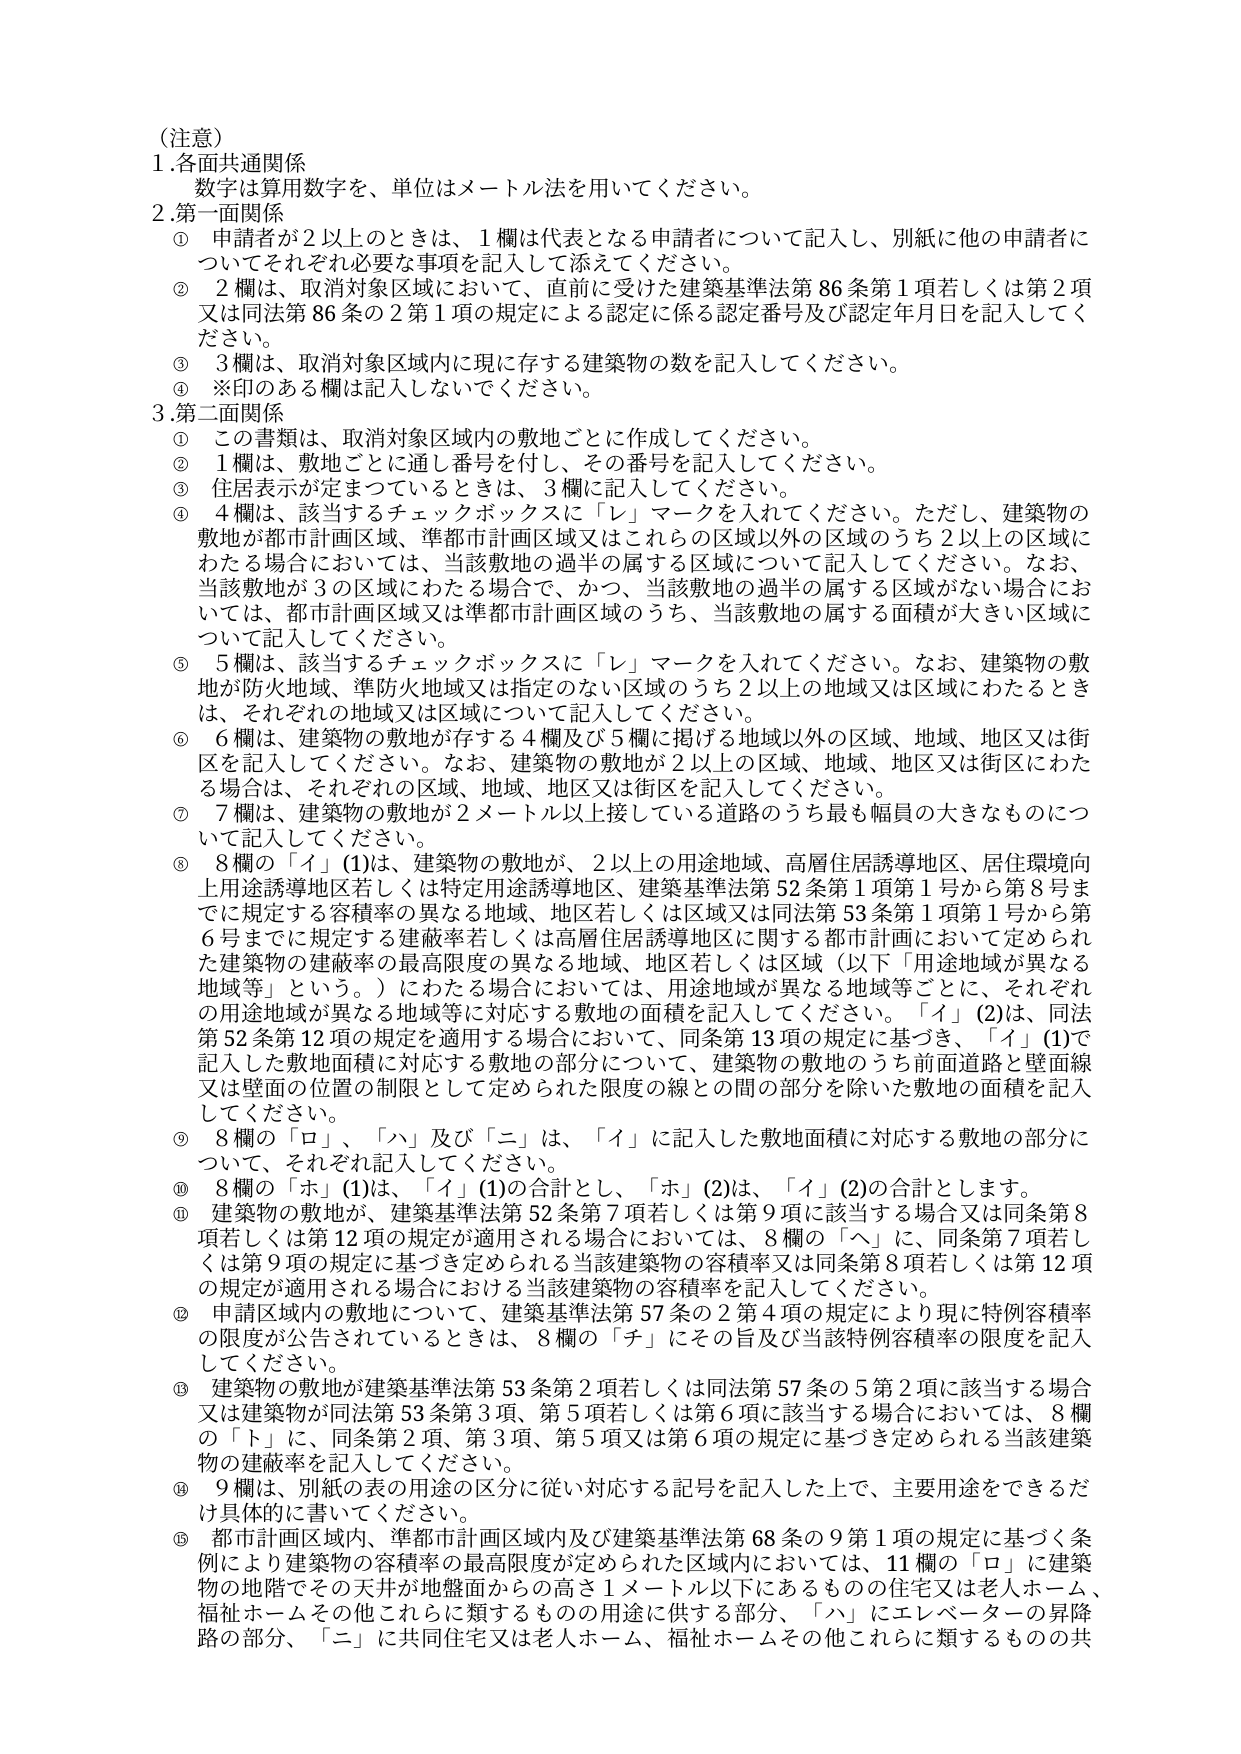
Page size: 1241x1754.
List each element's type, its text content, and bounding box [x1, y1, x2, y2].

text ⑩ ８欄の「ホ」(1)は、「イ」(1)の合計とし、「ホ」(2)は、「イ」(2)の合計とします。 [172, 1176, 1093, 1201]
text ⑨ ８欄の「ロ」、「ハ」及び「ニ」は、「イ」に記入した敷地面積に対応する敷地の部分について、それぞれ記入してください。 [172, 1126, 1093, 1176]
text ④ ４欄は、該当するチェックボックスに「レ」マークを入れてください。ただし、建築物の敷地が都市計画区域、準都市計画区域又はこれらの区域以外の区域のうち２以上の区域にわたる場合においては、当該敷地の過半の属する区域について記入してください。なお、当該敷地が３の区域にわたる場合で、かつ、当該敷地の過半の属する区域がない場合においては、都市計画区域又は準都市計画区域のうち、当該敷地の属する面積が大きい区域について記入してください。 [172, 501, 1093, 651]
text ⑥ ６欄は、建築物の敷地が存する４欄及び５欄に掲げる地域以外の区域、地域、地区又は街区を記入してください。なお、建築物の敷地が２以上の区域、地域、地区又は街区にわたる場合は、それぞれの区域、地域、地区又は街区を記入してください。 [172, 726, 1093, 801]
text ② １欄は、敷地ごとに通し番号を付し、その番号を記入してください。 [172, 451, 1093, 476]
text １.各面共通関係 [148, 151, 1093, 176]
text ２.第一面関係 [148, 201, 1093, 226]
text （注意） [148, 126, 1093, 151]
text ③ ３欄は、取消対象区域内に現に存する建築物の数を記入してください。 [172, 351, 1093, 376]
text ⑫ 申請区域内の敷地について、建築基準法第57条の２第４項の規定により現に特例容積率の限度が公告されているときは、８欄の「チ」にその旨及び当該特例容積率の限度を記入してください。 [172, 1301, 1093, 1376]
text ③ 住居表示が定まつているときは、３欄に記入してください。 [172, 476, 1093, 501]
text ① 申請者が２以上のときは、１欄は代表となる申請者について記入し、別紙に他の申請者についてそれぞれ必要な事項を記入して添えてください。 [172, 226, 1093, 276]
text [172, 1526, 1093, 1651]
text ④ ※印のある欄は記入しないでください。 [172, 376, 1093, 401]
text ３.第二面関係 [148, 401, 1093, 426]
text ⑧ ８欄の「イ」(1)は、建築物の敷地が、２以上の用途地域、高層住居誘導地区、居住環境向上用途誘導地区若しくは特定用途誘導地区、建築基準法第52条第１項第１号から第８号までに規定する容積率の異なる地域、地区若しくは区域又は同法第53条第１項第１号から第６号までに規定する建蔽率若しくは高層住居誘導地区に関する都市計画において定められた建築物の建蔽率の最高限度の異なる地域、地区若しくは区域（以下「用途地域が異なる地域等」という。）にわたる場合においては、用途地域が異なる地域等ごとに、それぞれの用途地域が異なる地域等に対応する敷地の面積を記入してください。「イ」(2)は、同法第52条第12項の規定を適用する場合において、同条第13項の規定に基づき、「イ」(1)で記入した敷地面積に対応する敷地の部分について、建築物の敷地のうち前面道路と壁面線又は壁面の位置の制限として定められた限度の線との間の部分を除いた敷地の面積を記入してください。 [172, 851, 1093, 1126]
text ⑭ ９欄は、別紙の表の用途の区分に従い対応する記号を記入した上で、主要用途をできるだけ具体的に書いてください。 [172, 1476, 1093, 1526]
text ① この書類は、取消対象区域内の敷地ごとに作成してください。 [172, 426, 1093, 451]
text ⑪ 建築物の敷地が、建築基準法第52条第７項若しくは第９項に該当する場合又は同条第８項若しくは第12項の規定が適用される場合においては、８欄の「ヘ」に、同条第７項若しくは第９項の規定に基づき定められる当該建築物の容積率又は同条第８項若しくは第12項の規定が適用される場合における当該建築物の容積率を記入してください。 [172, 1201, 1093, 1301]
text ⑬ 建築物の敷地が建築基準法第53条第２項若しくは同法第57条の５第２項に該当する場合又は建築物が同法第53条第３項、第５項若しくは第６項に該当する場合においては、８欄の「ト」に、同条第２項、第３項、第５項又は第６項の規定に基づき定められる当該建築物の建蔽率を記入してください。 [172, 1376, 1093, 1476]
text 数字は算用数字を、単位はメートル法を用いてください。 [172, 176, 1093, 201]
text ⑦ ７欄は、建築物の敷地が２メートル以上接している道路のうち最も幅員の大きなものについて記入してください。 [172, 801, 1093, 851]
text ⑤ ５欄は、該当するチェックボックスに「レ」マークを入れてください。なお、建築物の敷地が防火地域、準防火地域又は指定のない区域のうち２以上の地域又は区域にわたるときは、それぞれの地域又は区域について記入してください。 [172, 651, 1093, 726]
text ② ２欄は、取消対象区域において、直前に受けた建築基準法第86条第１項若しくは第２項又は同法第86条の２第１項の規定による認定に係る認定番号及び認定年月日を記入してください。 [172, 276, 1093, 351]
